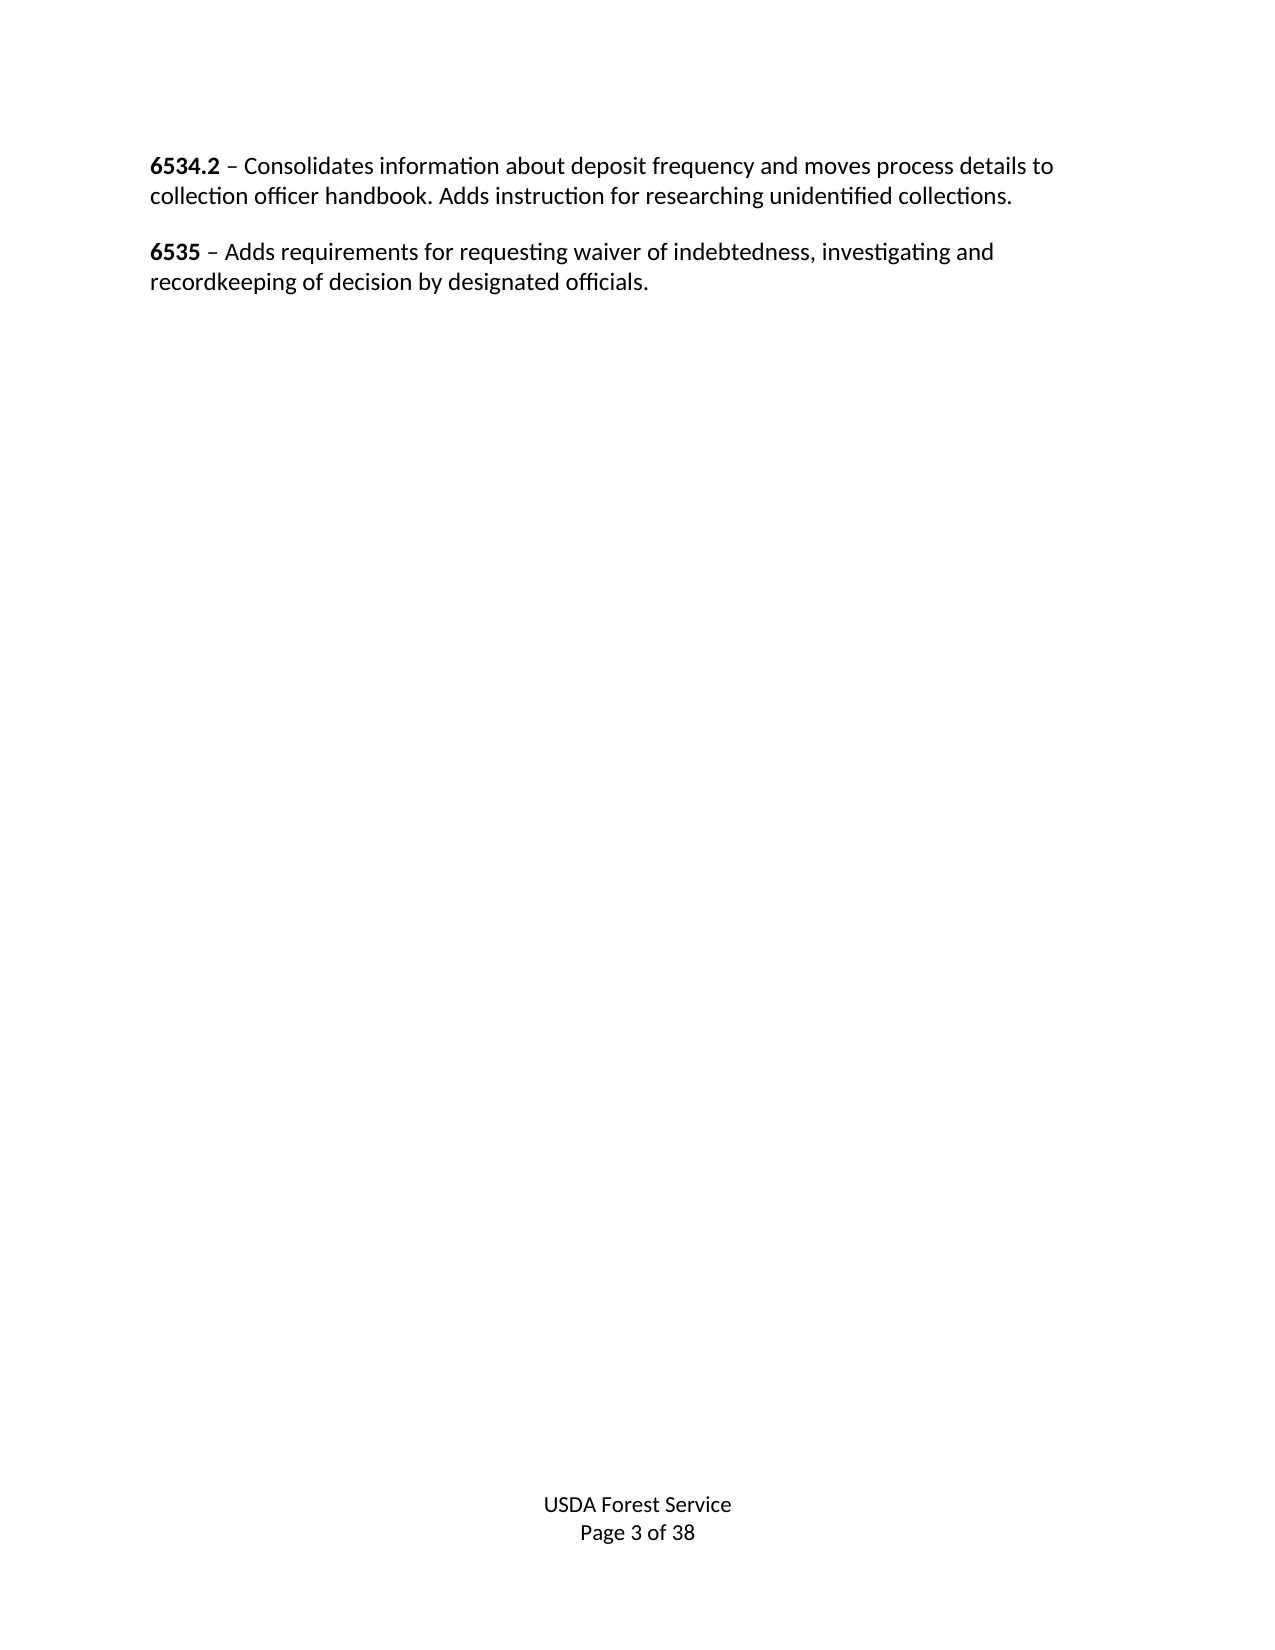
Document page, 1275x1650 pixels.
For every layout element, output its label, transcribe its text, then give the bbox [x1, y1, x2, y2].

text 6534.2 – Consolidates information about deposit frequency and moves process details to collection officer handbook. Adds instruction for researching unidentified collections. [150, 150, 1125, 211]
text 6535 – Adds requirements for requesting waiver of indebtedness, investigating and recordkeeping of decision by designated officials. [150, 236, 1125, 297]
